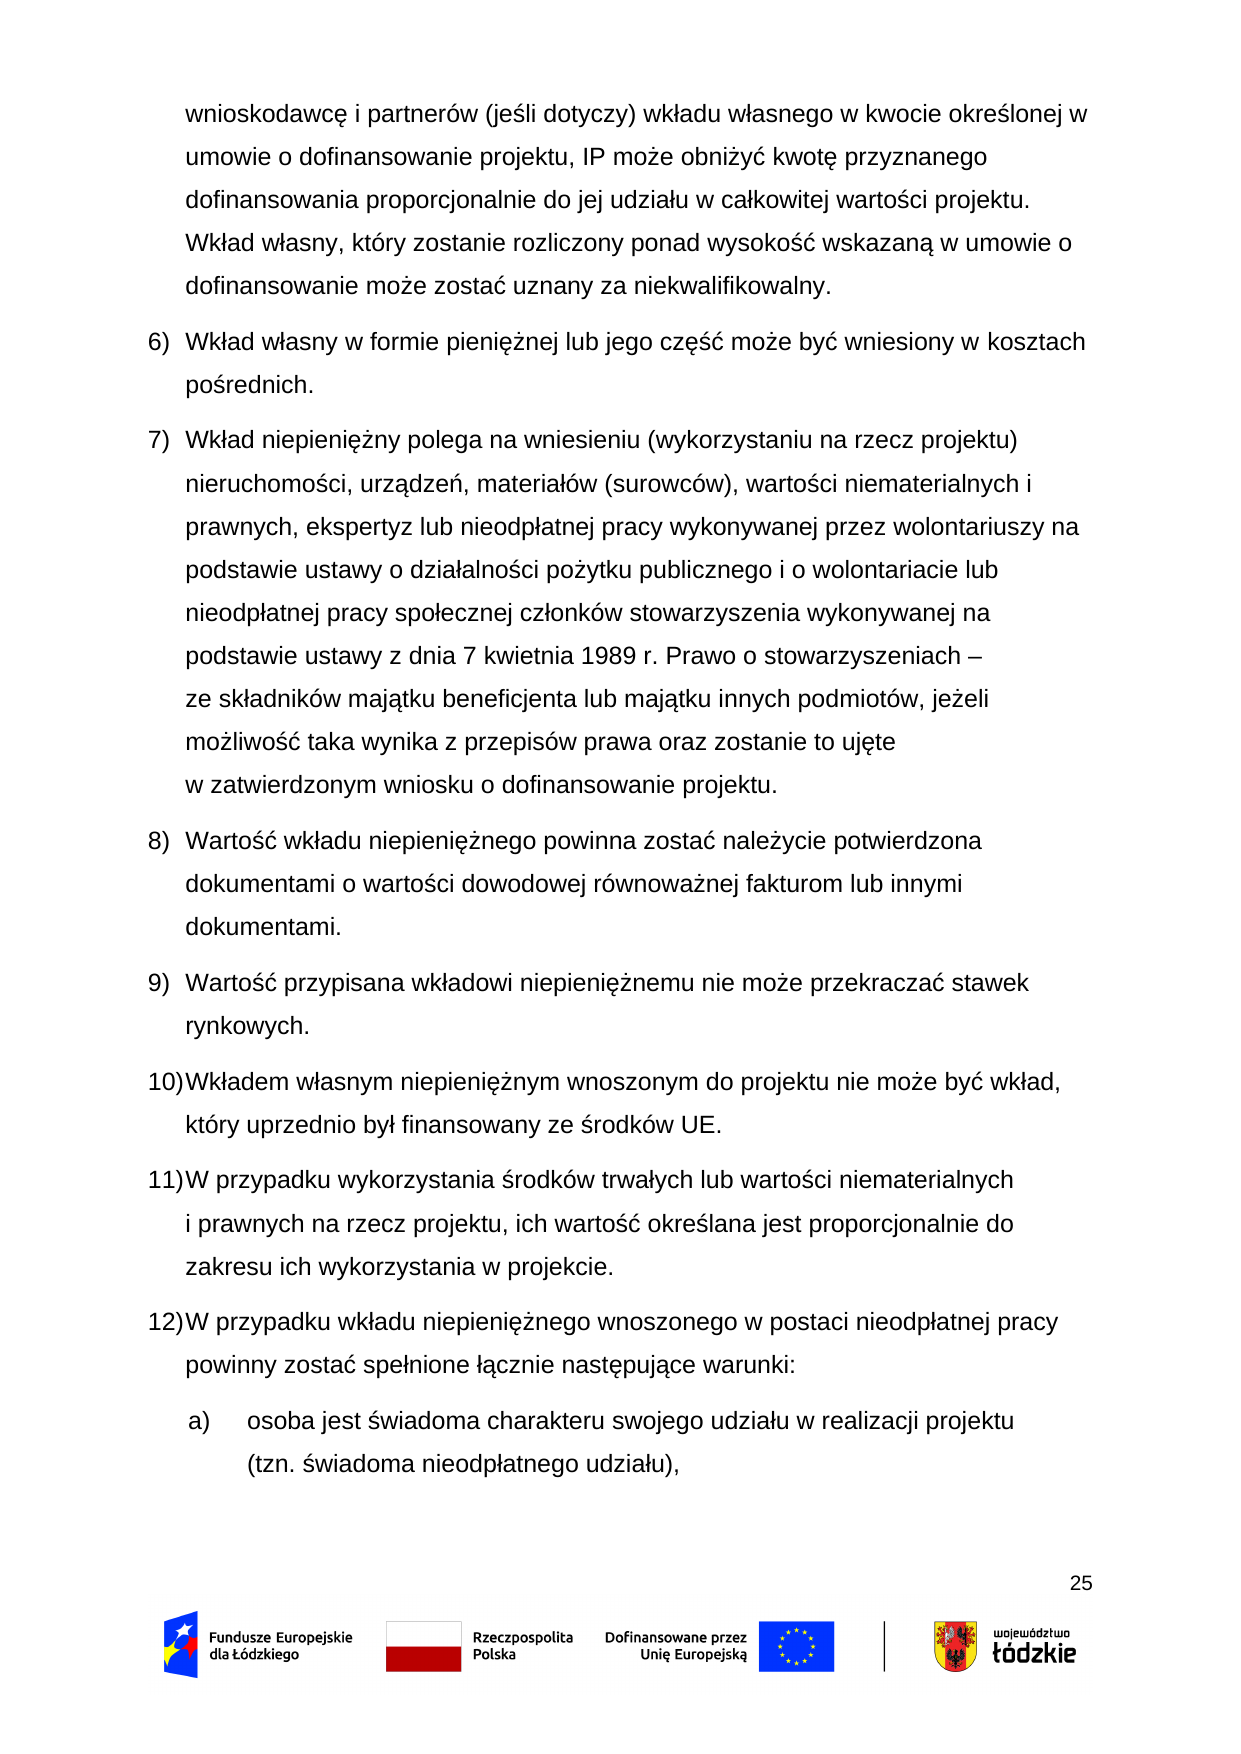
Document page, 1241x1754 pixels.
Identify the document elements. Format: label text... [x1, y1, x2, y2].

picture [147, 1594, 1093, 1695]
list osoba jest świadoma charakteru swojego udziału w realizacji projektu (tzn. świadoma nieodpłatnego udziału), [188, 1406, 1092, 1478]
list Wkład własny w formie pieniężnej lub jego część może być wniesiony w kosztach pośrednich. [148, 327, 1092, 399]
list Wartość wkładu niepieniężnego powinna zostać należycie potwierdzona dokumentami o wartości dowodowej równoważnej fakturom lub innymi dokumentami. [148, 826, 1092, 941]
list Wkładem własnym niepieniężnym wnoszonym do projektu nie może być wkład, który uprzednio był finansowany ze środków UE. [148, 1067, 1092, 1139]
list Wartość przypisana wkładowi niepieniężnemu nie może przekraczać stawek rynkowych. [148, 968, 1092, 1040]
list Wkład niepieniężny polega na wniesieniu (wykorzystaniu na rzecz projektu) nieruchomości, urządzeń, materiałów (surowców), wartości niematerialnych i prawnych, ekspertyz lub nieodpłatnej pracy wykonywanej przez wolontariuszy na podstawie ustawy o działalności pożytku publicznego i o wolontariacie lub nieodpłatnej pracy społecznej członków stowarzyszenia wykonywanej na podstawie ustawy z dnia 7 kwietnia 1989 r. Prawo o stowarzyszeniach – ze składników majątku beneficjenta lub majątku innych podmiotów, jeżeli możliwość taka wynika z przepisów prawa oraz zostanie to ujęte w zatwierdzonym wniosku o dofinansowanie projektu. [148, 426, 1092, 799]
list W przypadku wkładu niepieniężnego wnoszonego w postaci nieodpłatnej pracy powinny zostać spełnione łącznie następujące warunki: [148, 1307, 1092, 1379]
list W przypadku wykorzystania środków trwałych lub wartości niematerialnych i prawnych na rzecz projektu, ich wartość określana jest proporcjonalnie do zakresu ich wykorzystania w projekcie. [148, 1166, 1092, 1281]
